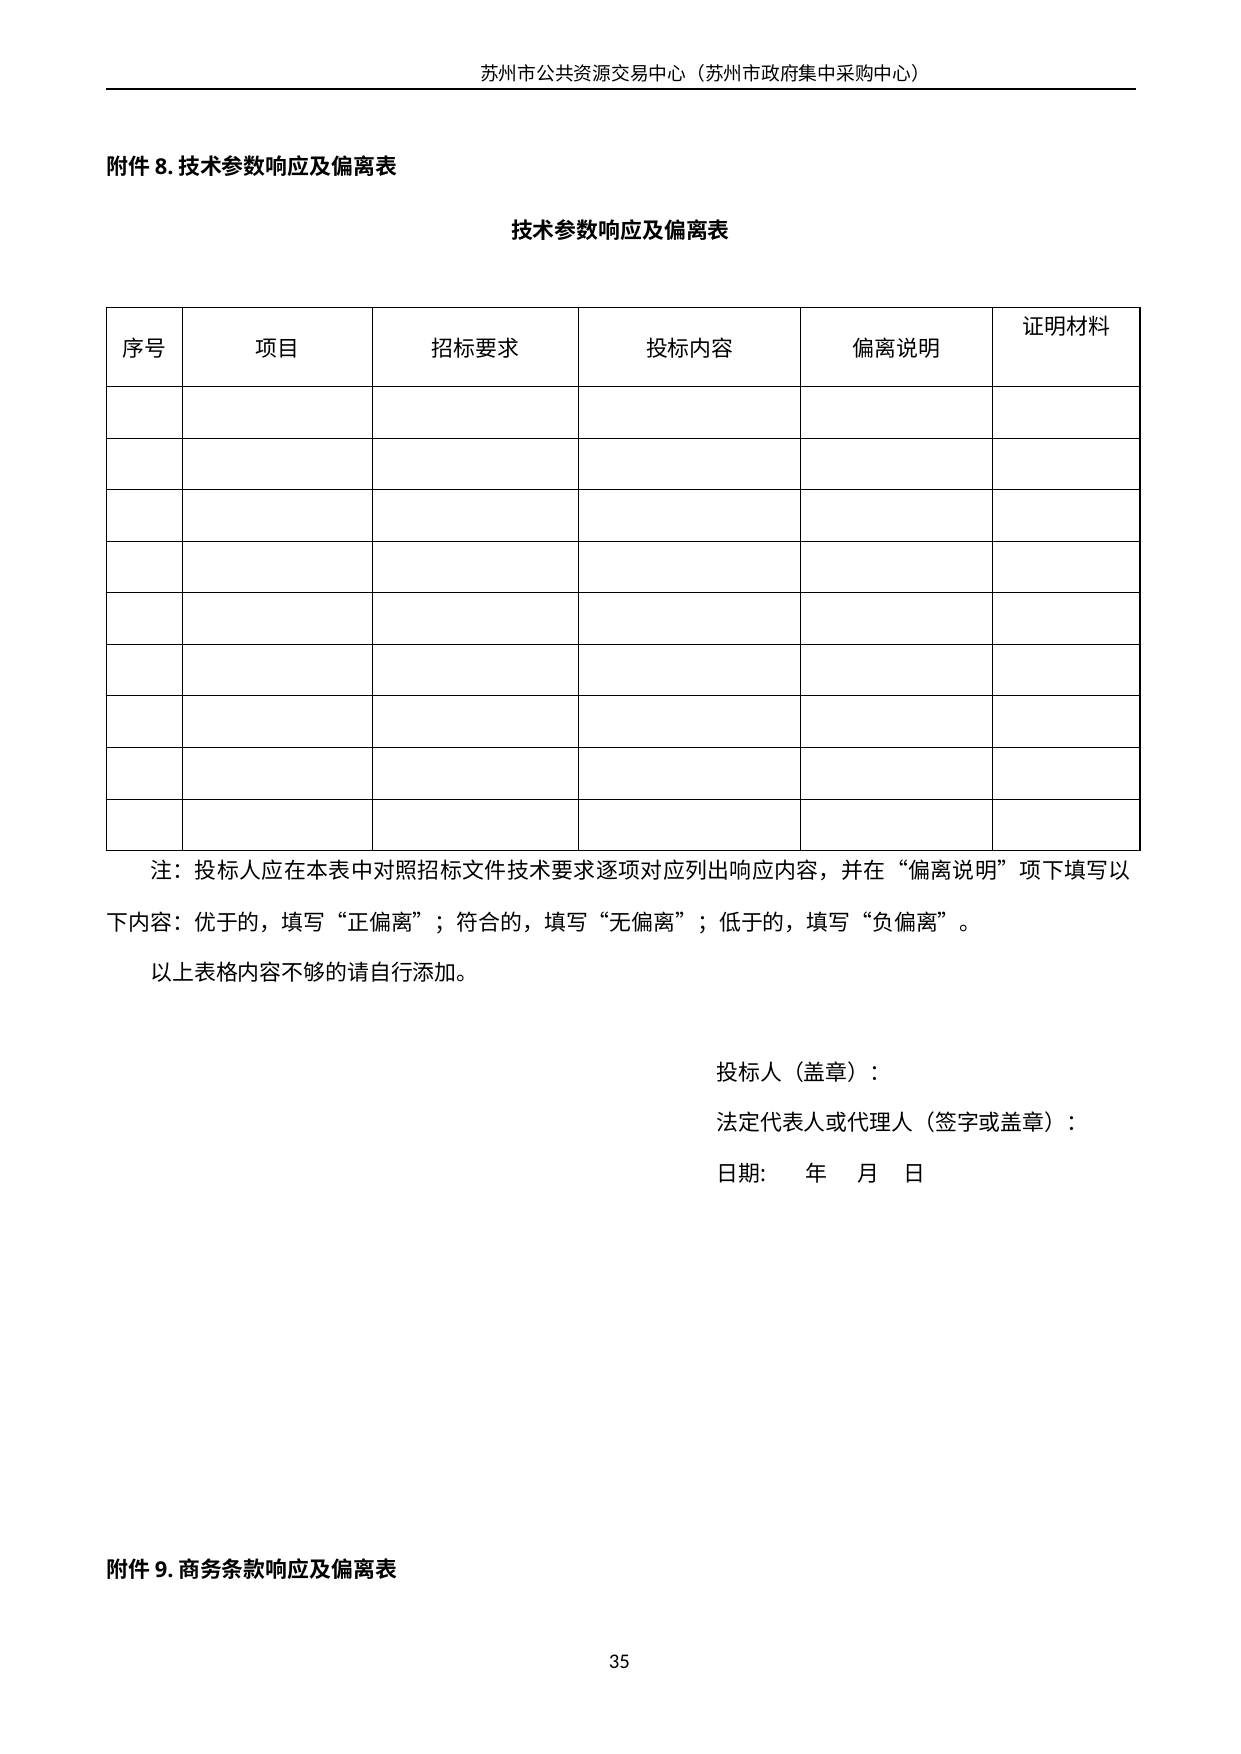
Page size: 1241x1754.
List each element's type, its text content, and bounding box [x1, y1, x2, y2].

table_cell [107, 387, 182, 438]
table_cell [801, 439, 992, 489]
table_header 招标要求 [373, 308, 578, 386]
table_cell [579, 593, 800, 644]
table_cell [801, 593, 992, 644]
table_cell [801, 748, 992, 798]
table_cell [579, 800, 800, 850]
table_cell [801, 490, 992, 541]
table_cell [801, 800, 992, 850]
table_cell [107, 542, 182, 592]
table_cell [579, 387, 800, 438]
table_cell [801, 542, 992, 592]
table_cell [579, 748, 800, 798]
table_cell [183, 748, 372, 798]
table_cell [373, 748, 578, 798]
table_cell [183, 696, 372, 747]
table_cell [107, 439, 182, 489]
table_cell [993, 696, 1139, 747]
text 日期: 年 月 日 [213, 1154, 1134, 1189]
table_cell [183, 439, 372, 489]
table_cell [993, 593, 1139, 644]
table_cell [373, 490, 578, 541]
table_header 投标内容 [579, 308, 800, 386]
table_cell [373, 439, 578, 489]
text 附件9. 商务条款响应及偏离表 [106, 1551, 1134, 1586]
table_cell [993, 645, 1139, 695]
text 技术参数响应及偏离表 [106, 211, 1134, 246]
table_cell [579, 645, 800, 695]
table_cell [107, 490, 182, 541]
table_cell [993, 542, 1139, 592]
table_cell [801, 696, 992, 747]
table_cell [373, 542, 578, 592]
table_cell [579, 439, 800, 489]
text 附件8. 技术参数响应及偏离表 [106, 148, 1134, 182]
table_header 证明材料 [993, 308, 1139, 386]
table_header 偏离说明 [801, 308, 992, 386]
table_cell [107, 645, 182, 695]
table_cell [373, 645, 578, 695]
table_cell [801, 387, 992, 438]
text 投标人（盖章）： [213, 1053, 1134, 1088]
table_cell [579, 490, 800, 541]
table_cell [579, 542, 800, 592]
text 法定代表人或代理人（签字或盖章）： [213, 1104, 1134, 1138]
text 注：投标人应在本表中对照招标文件技术要求逐项对应列出响应内容，并在“偏离说明”项下填写以下内容：优于的，填写“正偏离”；符合的，填写“无偏离”；低于的，填写“负偏离”。 [106, 851, 1134, 938]
table_cell [183, 645, 372, 695]
table_cell [183, 387, 372, 438]
table_cell [107, 696, 182, 747]
table_cell [993, 387, 1139, 438]
table_cell [107, 748, 182, 798]
table_cell [183, 542, 372, 592]
table_cell [579, 696, 800, 747]
table_cell [993, 439, 1139, 489]
table_cell [373, 387, 578, 438]
table_cell [993, 800, 1139, 850]
table_cell [373, 696, 578, 747]
table_cell [183, 490, 372, 541]
table_cell [801, 645, 992, 695]
table_header 项目 [183, 308, 372, 386]
table_cell [183, 800, 372, 850]
table_cell [993, 748, 1139, 798]
table_cell [373, 593, 578, 644]
table_cell [183, 593, 372, 644]
table_header 序号 [107, 308, 182, 386]
text 以上表格内容不够的请自行添加。 [106, 953, 1134, 988]
table_cell [107, 593, 182, 644]
table_cell [107, 800, 182, 850]
table_cell [993, 490, 1139, 541]
table_cell [373, 800, 578, 850]
